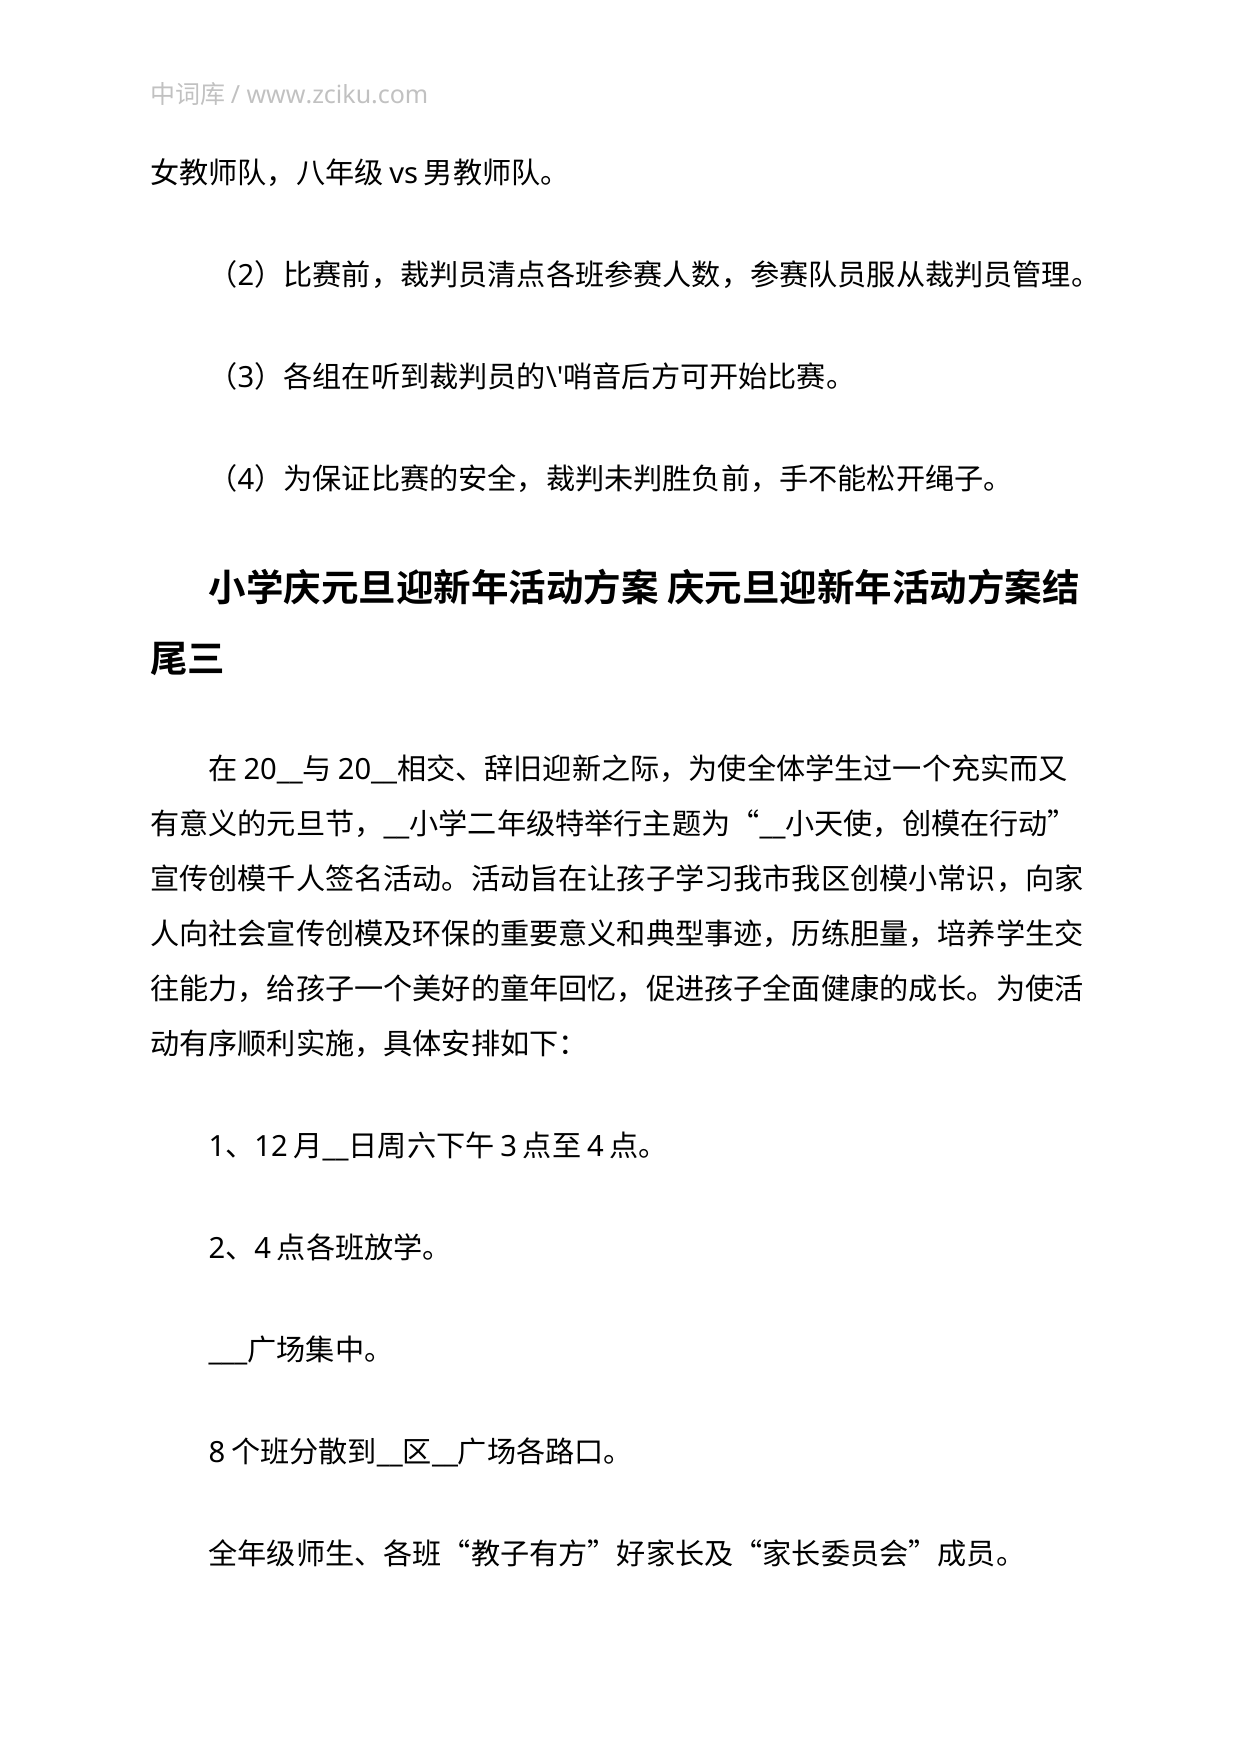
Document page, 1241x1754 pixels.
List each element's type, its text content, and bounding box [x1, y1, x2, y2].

text （4）为保证比赛的安全，裁判未判胜负前，手不能松开绳子。 [150, 456, 1090, 498]
text （3）各组在听到裁判员的\'哨音后方可开始比赛。 [150, 354, 1090, 396]
text 在20__与20__相交、辞旧迎新之际，为使全体学生过一个充实而又有意义的元旦节，__小学二年级特举行主题为“__小天使，创模在行动”宣传创模千人签名活动。活动旨在让孩子学习我市我区创模小常识，向家人向社会宣传创模及环保的重要意义和典型事迹，历练胆量，培养学生交往能力，给孩子一个美好的童年回忆，促进孩子全面健康的成长。为使活动有序顺利实施，具体安排如下： [150, 746, 1090, 1063]
text （2）比赛前，裁判员清点各班参赛人数，参赛队员服从裁判员管理。 [150, 252, 1090, 294]
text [150, 150, 1090, 192]
text 小学庆元旦迎新年活动方案 庆元旦迎新年活动方案结尾三 [150, 558, 1090, 683]
text 8个班分散到__区__广场各路口。 [150, 1428, 1090, 1471]
text 全年级师生、各班“教子有方”好家长及“家长委员会”成员。 [150, 1530, 1090, 1572]
text 1、12月__日周六下午3点至4点。 [150, 1122, 1090, 1165]
text ___广场集中。 [150, 1326, 1090, 1369]
text 2、4点各班放学。 [150, 1224, 1090, 1267]
